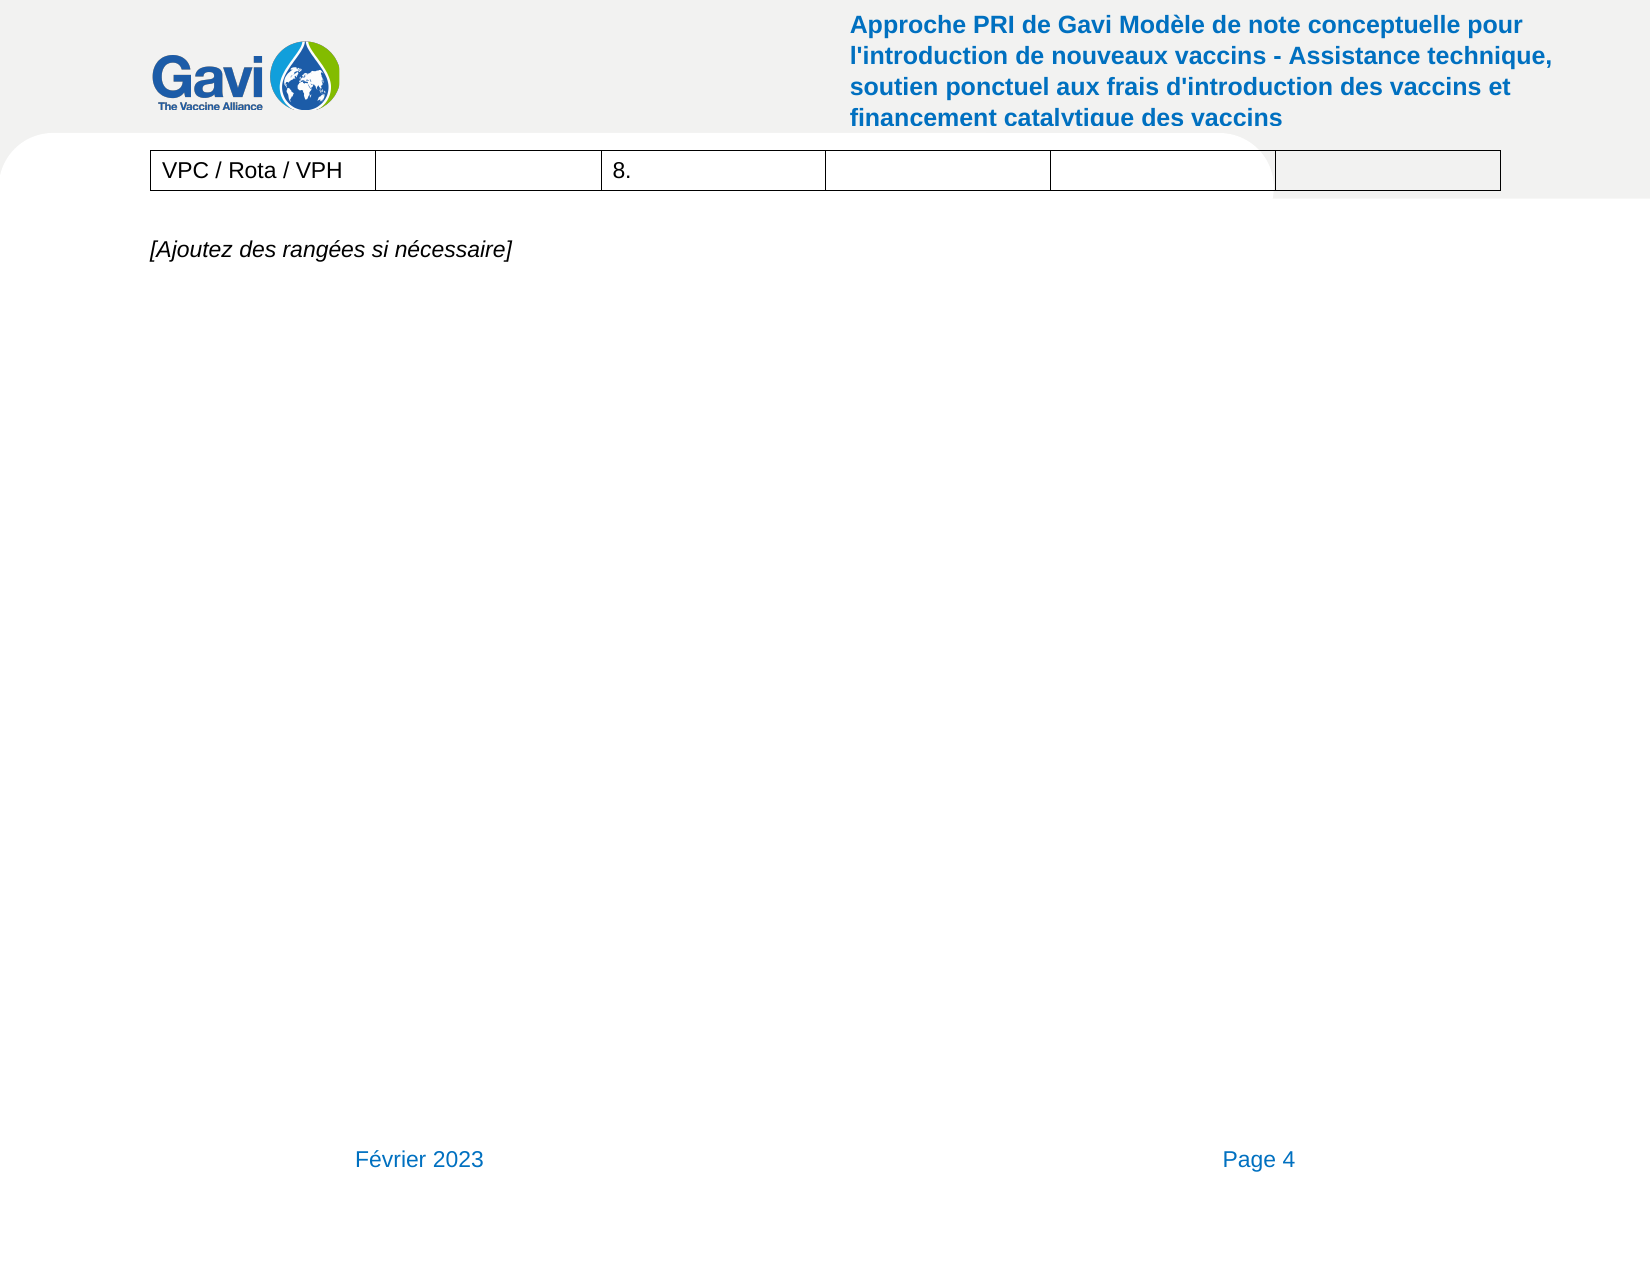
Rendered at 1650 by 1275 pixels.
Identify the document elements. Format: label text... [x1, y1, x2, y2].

table_cell [1276, 151, 1500, 190]
table_cell [376, 151, 601, 190]
table_cell [602, 151, 825, 190]
table_cell [826, 151, 1050, 190]
text [Ajoutez des rangées si nécessaire] [150, 236, 1500, 262]
table_cell [1051, 151, 1275, 190]
picture [148, 41, 344, 114]
table_cell VPC / Rota / VPH [151, 151, 375, 190]
